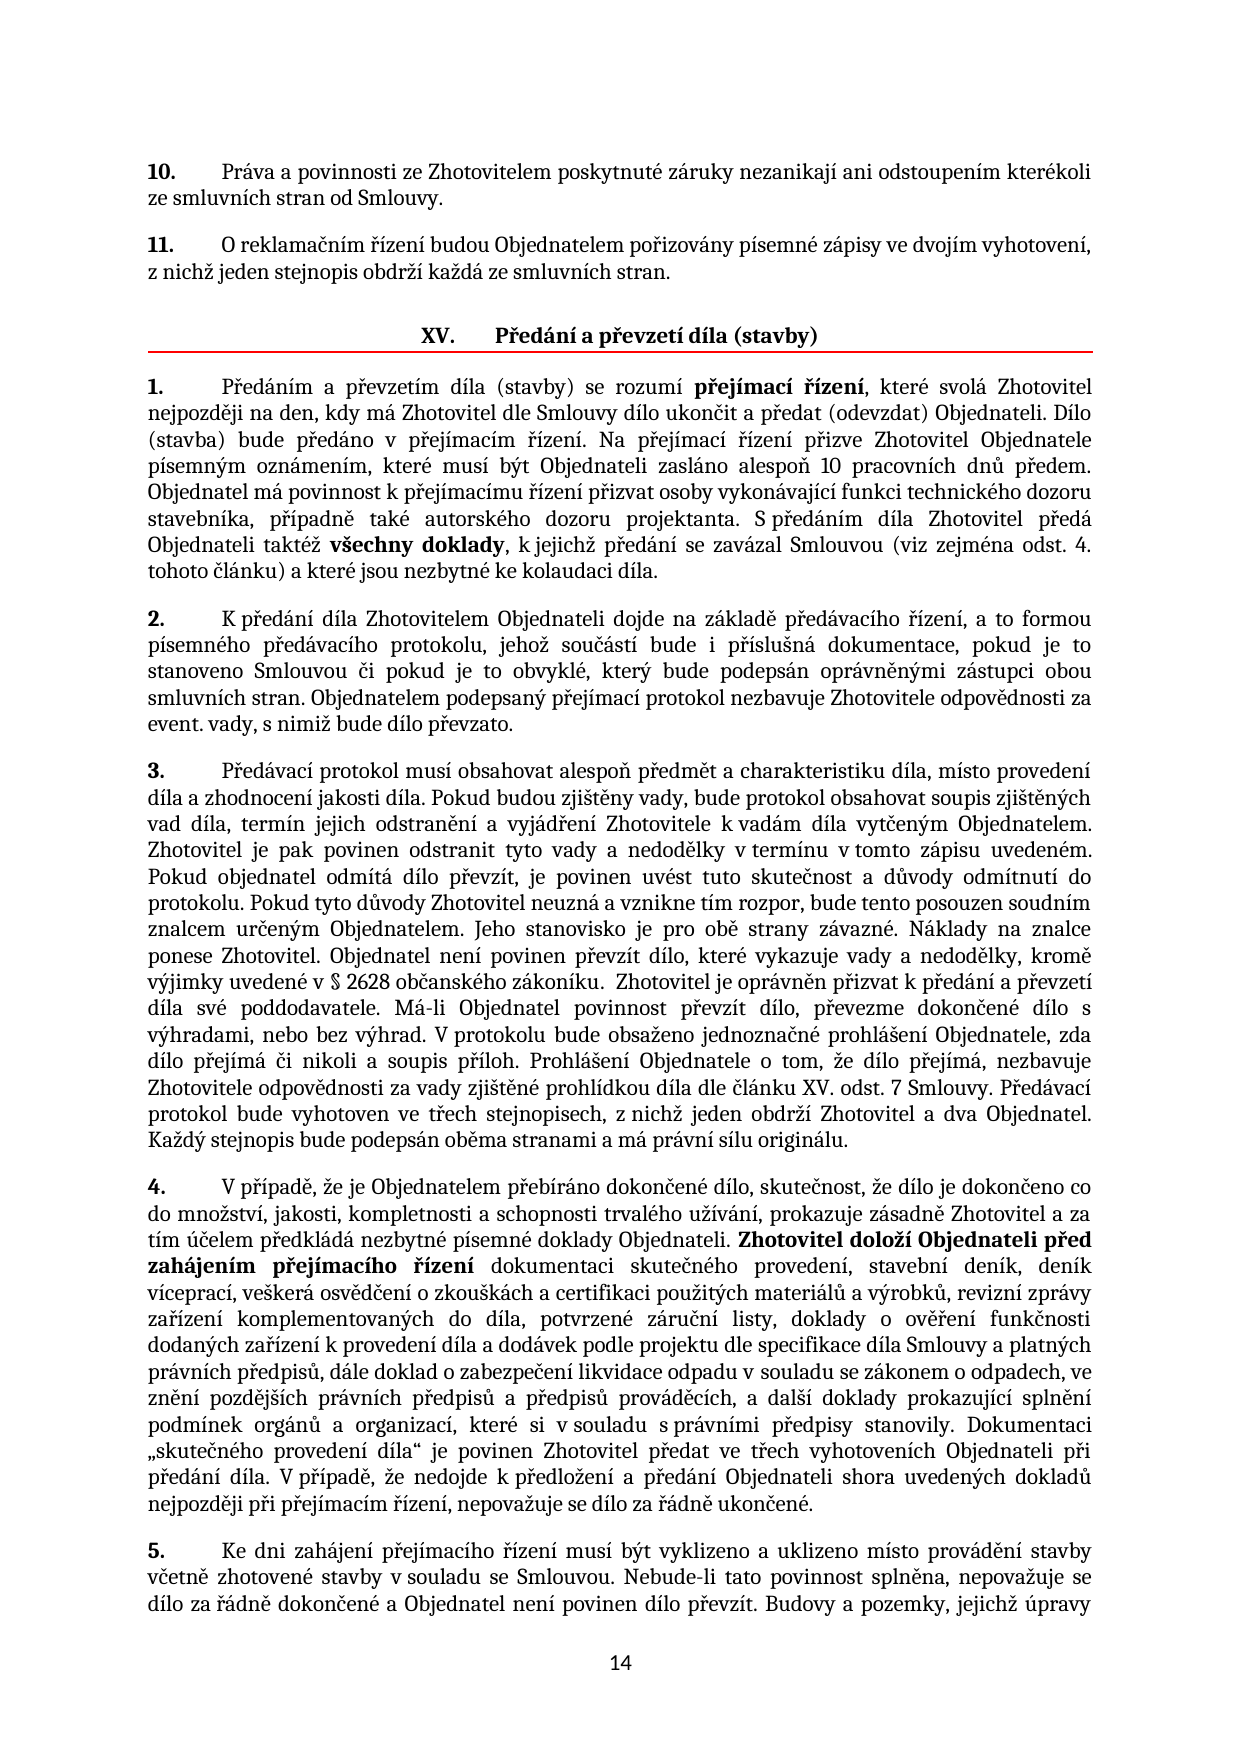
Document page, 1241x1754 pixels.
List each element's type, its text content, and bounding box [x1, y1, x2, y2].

subtitle Předání a převzetí díla (stavby) [148, 322, 1093, 351]
subtitle K předání díla Zhotovitelem Objednateli dojde na základě předávacího řízení, a to formou písemného předávacího protokolu, jehož součástí bude i příslušná dokumentace, pokud je to stanoveno Smlouvou či pokud je to obvyklé, který bude podepsán oprávněnými zástupci obou smluvních stran. Objednatelem podepsaný přejímací protokol nezbavuje Zhotovitele odpovědnosti za event. vady, s nimiž bude dílo převzato. [148, 605, 1093, 737]
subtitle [148, 1538, 1093, 1617]
subtitle Práva a povinnosti ze Zhotovitelem poskytnuté záruky nezanikají ani odstoupením kterékoli ze smluvních stran od Smlouvy. [148, 159, 1093, 211]
subtitle Předávací protokol musí obsahovat alespoň předmět a charakteristiku díla, místo provedení díla a zhodnocení jakosti díla. Pokud budou zjištěny vady, bude protokol obsahovat soupis zjištěných vad díla, termín jejich odstranění a vyjádření Zhotovitele k vadám díla vytčeným Objednatelem. Zhotovitel je pak povinen odstranit tyto vady a nedodělky v termínu v tomto zápisu uvedeném. Pokud objednatel odmítá dílo převzít, je povinen uvést tuto skutečnost a důvody odmítnutí do protokolu. Pokud tyto důvody Zhotovitel neuzná a vznikne tím rozpor, bude tento posouzen soudním znalcem určeným Objednatelem. Jeho stanovisko je pro obě strany závazné. Náklady na znalce ponese Zhotovitel. Objednatel není povinen převzít dílo, které vykazuje vady a nedodělky, kromě výjimky uvedené v § 2628 občanského zákoníku. Zhotovitel je oprávněn přizvat k předání a převzetí díla své poddodavatele. Má-li Objednatel povinnost převzít dílo, převezme dokončené dílo s výhradami, nebo bez výhrad. V protokolu bude obsaženo jednoznačné prohlášení Objednatele, zda dílo přejímá či nikoli a soupis příloh. Prohlášení Objednatele o tom, že dílo přejímá, nezbavuje Zhotovitele odpovědnosti za vady zjištěné prohlídkou díla dle článku XV. odst. 7 Smlouvy. Předávací protokol bude vyhotoven ve třech stejnopisech, z nichž jeden obdrží Zhotovitel a dva Objednatel. Každý stejnopis bude podepsán oběma stranami a má právní sílu originálu. [148, 758, 1093, 1153]
subtitle O reklamačním řízení budou Objednatelem pořizovány písemné zápisy ve dvojím vyhotovení, z nichž jeden stejnopis obdrží každá ze smluvních stran. [148, 232, 1093, 285]
subtitle V případě, že je Objednatelem přebíráno dokončené dílo, skutečnost, že dílo je dokončeno co do množství, jakosti, kompletnosti a schopnosti trvalého užívání, prokazuje zásadně Zhotovitel a za tím účelem předkládá nezbytné písemné doklady Objednateli. Zhotovitel doloží Objednateli před zahájením přejímacího řízení dokumentaci skutečného provedení, stavební deník, deník víceprací, veškerá osvědčení o zkouškách a certifikaci použitých materiálů a výrobků, revizní zprávy zařízení komplementovaných do díla, potvrzené záruční listy, doklady o ověření funkčnosti dodaných zařízení k provedení díla a dodávek podle projektu dle specifikace díla Smlouvy a platných právních předpisů, dále doklad o zabezpečení likvidace odpadu v souladu se zákonem o odpadech, ve znění pozdějších právních předpisů a předpisů prováděcích, a další doklady prokazující splnění podmínek orgánů a organizací, které si v souladu s právními předpisy stanovily. Dokumentaci „skutečného provedení díla“ je povinen Zhotovitel předat ve třech vyhotoveních Objednateli při předání díla. V případě, že nedojde k předložení a předání Objednateli shora uvedených dokladů nejpozději při přejímacím řízení, nepovažuje se dílo za řádně ukončené. [148, 1174, 1093, 1517]
subtitle Předáním a převzetím díla (stavby) se rozumí přejímací řízení, které svolá Zhotovitel nejpozději na den, kdy má Zhotovitel dle Smlouvy dílo ukončit a předat (odevzdat) Objednateli. Dílo (stavba) bude předáno v přejímacím řízení. Na přejímací řízení přizve Zhotovitel Objednatele písemným oznámením, které musí být Objednateli zasláno alespoň 10 pracovních dnů předem. Objednatel má povinnost k přejímacímu řízení přizvat osoby vykonávající funkci technického dozoru stavebníka, případně také autorského dozoru projektanta. S předáním díla Zhotovitel předá Objednateli taktéž všechny doklady, k jejichž předání se zavázal Smlouvou (viz zejména odst. 4. tohoto článku) a které jsou nezbytné ke kolaudaci díla. [148, 374, 1093, 584]
